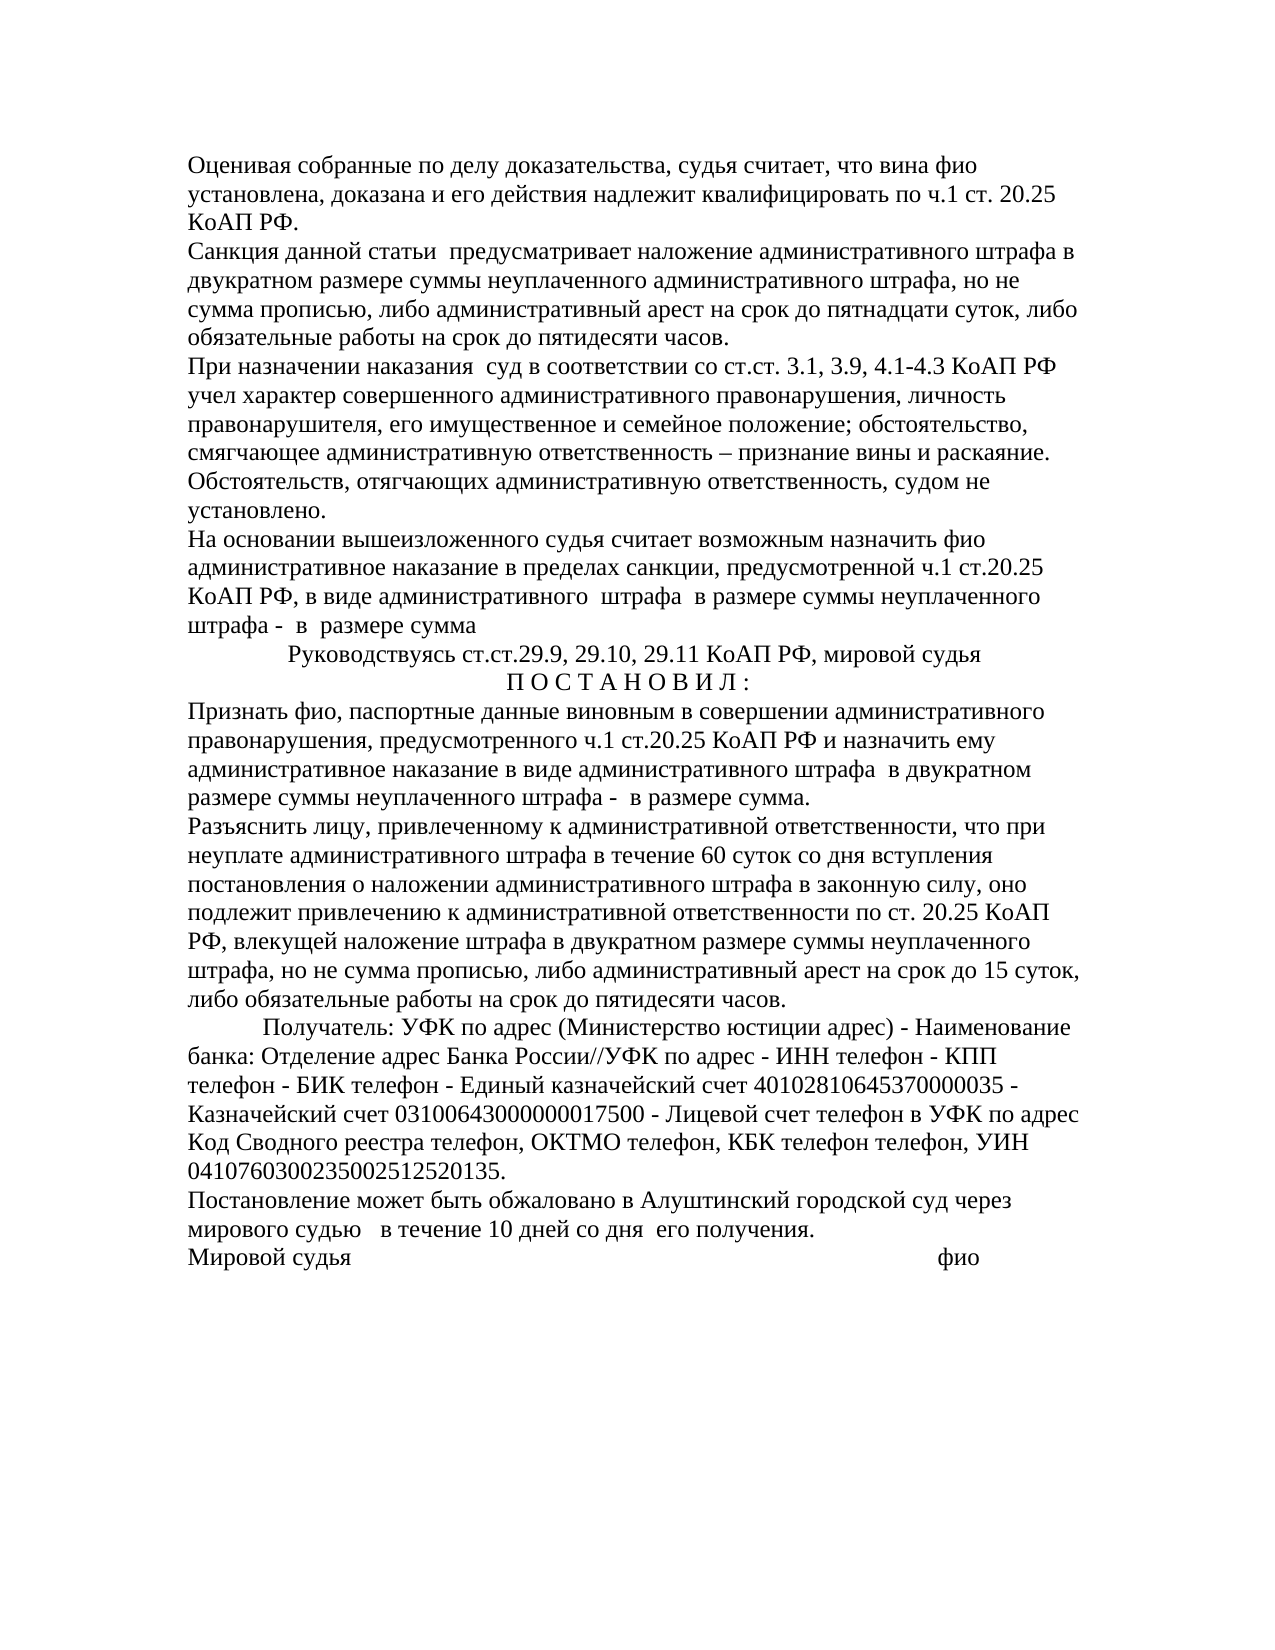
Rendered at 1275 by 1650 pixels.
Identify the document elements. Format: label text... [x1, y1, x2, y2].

text Оценивая собранные по делу доказательства, судья считает, что вина фио установлена, доказана и его действия надлежит квалифицировать по ч.1 ст. 20.25 КоАП РФ. [187, 150, 1087, 236]
text Получатель: УФК по адрес (Министерство юстиции адрес) - Наименование банка: Отделение адрес Банка России//УФК по адрес - ИНН телефон - КПП телефон - БИК телефон - Единый казначейский счет 40102810645370000035 - Казначейский счет 03100643000000017500 - Лицевой счет телефон в УФК по адрес Код Сводного реестра телефон, ОКТМО телефон, КБК телефон телефон, УИН 0410760300235002512520135. [187, 1012, 1087, 1185]
text Постановление может быть обжаловано в Алуштинский городской суд через мирового судью в течение 10 дней со дня его получения. [187, 1185, 1087, 1242]
text При назначении наказания суд в соответствии со ст.ст. 3.1, 3.9, 4.1-4.3 КоАП РФ учел характер совершенного административного правонарушения, личность правонарушителя, его имущественное и семейное положение; обстоятельство, смягчающее административную ответственность – признание вины и раскаяние. Обстоятельств, отягчающих административную ответственность, судом не установлено. [187, 351, 1087, 524]
text П О С Т А Н О В И Л : [187, 667, 1087, 696]
text Разъяснить лицу, привлеченному к административной ответственности, что при неуплате административного штрафа в течение 60 суток со дня вступления постановления о наложении административного штрафа в законную силу, оно подлежит привлечению к административной ответственности по ст. 20.25 КоАП РФ, влекущей наложение штрафа в двукратном размере суммы неуплаченного штрафа, но не сумма прописью, либо административный арест на срок до 15 суток, либо обязательные работы на срок до пятидесяти часов. [187, 811, 1087, 1012]
text Санкция данной статьи предусматривает наложение административного штрафа в двукратном размере суммы неуплаченного административного штрафа, но не сумма прописью, либо административный арест на срок до пятнадцати суток, либо обязательные работы на срок до пятидесяти часов. [187, 236, 1087, 351]
text Мировой судья фио [187, 1242, 1087, 1271]
text Признать фио, паспортные данные виновным в совершении административного правонарушения, предусмотренного ч.1 ст.20.25 КоАП РФ и назначить ему административное наказание в виде административного штрафа в двукратном размере суммы неуплаченного штрафа - в размере сумма. [187, 696, 1087, 811]
text Руководствуясь ст.ст.29.9, 29.10, 29.11 КоАП РФ, мировой судья [187, 639, 1087, 667]
text На основании вышеизложенного судья считает возможным назначить фио административное наказание в пределах санкции, предусмотренной ч.1 ст.20.25 КоАП РФ, в виде административного штрафа в размере суммы неуплаченного штрафа - в размере сумма [187, 524, 1087, 639]
